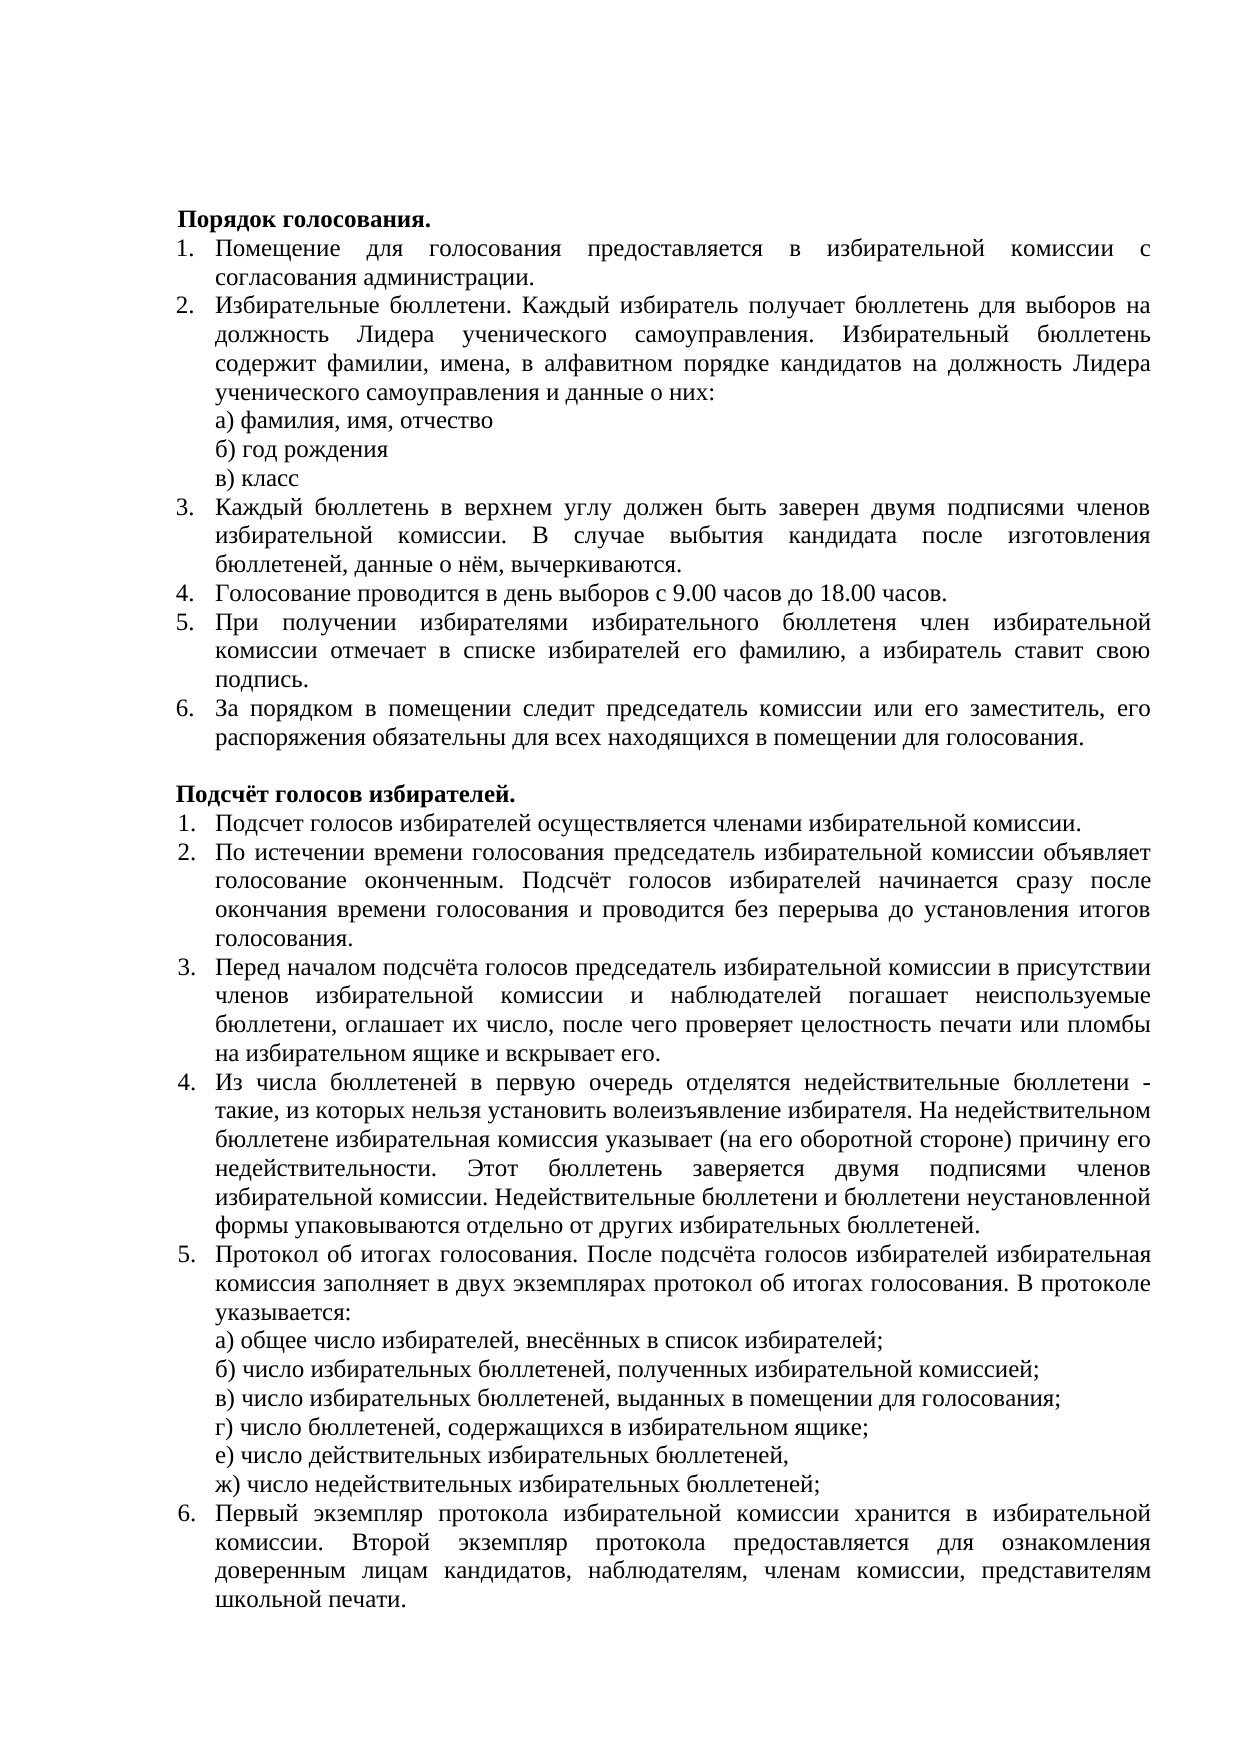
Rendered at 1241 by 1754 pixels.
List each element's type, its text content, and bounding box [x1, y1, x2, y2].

text в) число избирательных бюллетеней, выданных в помещении для голосования; [215, 1383, 1152, 1412]
list За порядком в помещении следит председатель комиссии или его заместитель, его распоряжения обязательны для всех находящихся в помещении для голосования. [176, 693, 1152, 751]
list Голосование проводится в день выборов с 9.00 часов до 18.00 часов. [176, 578, 1152, 607]
list Помещение для голосования предоставляется в избирательной комиссии с согласования администрации. [176, 233, 1152, 291]
list Протокол об итогах голосования. После подсчёта голосов избирателей избирательная комиссия заполняет в двух экземплярах протокол об итогах голосования. В протоколе указывается: [177, 1239, 1152, 1326]
list По истечении времени голосования председатель избирательной комиссии объявляет голосование оконченным. Подсчёт голосов избирателей начинается сразу после окончания времени голосования и проводится без перерыва до установления итогов голосования. [177, 837, 1152, 952]
list Избирательные бюллетени. Каждый избиратель получает бюллетень для выборов на должность Лидера ученического самоуправления. Избирательный бюллетень содержит фамилии, имена, в алфавитном порядке кандидатов на должность Лидера ученического самоуправления и данные о них: [176, 291, 1152, 406]
text е) число действительных избирательных бюллетеней, [215, 1441, 1152, 1469]
text Подсчёт голосов избирателей. [176, 779, 1152, 808]
list Перед началом подсчёта голосов председатель избирательной комиссии в присутствии членов избирательной комиссии и наблюдателей погашает неиспользуемые бюллетени, оглашает их число, после чего проверяет целостность печати или пломбы на избирательном ящике и вскрывает его. [177, 952, 1152, 1067]
list Каждый бюллетень в верхнем углу должен быть заверен двумя подписями членов избирательной комиссии. В случае выбытия кандидата после изготовления бюллетеней, данные о нём, вычеркиваются. [176, 492, 1152, 578]
text г) число бюллетеней, содержащихся в избирательном ящике; [215, 1412, 1152, 1441]
list Первый экземпляр протокола избирательной комиссии хранится в избирательной комиссии. Второй экземпляр протокола предоставляется для ознакомления доверенным лицам кандидатов, наблюдателям, членам комиссии, представителям школьной печати. [177, 1498, 1152, 1613]
text а) фамилия, имя, отчество [215, 406, 1152, 434]
text б) год рождения [215, 434, 1152, 463]
text ж) число недействительных избирательных бюллетеней; [215, 1469, 1152, 1498]
text б) число избирательных бюллетеней, полученных избирательной комиссией; [215, 1354, 1152, 1383]
list Из числа бюллетеней в первую очередь отделятся недействительные бюллетени - такие, из которых нельзя установить волеизъявление избирателя. На недействительном бюллетене избирательная комиссия указывает (на его оборотной стороне) причину его недействительности. Этот бюллетень заверяется двумя подписями членов избирательной комиссии. Недействительные бюллетени и бюллетени неустановленной формы упаковываются отдельно от других избирательных бюллетеней. [177, 1067, 1152, 1239]
list Подсчет голосов избирателей осуществляется членами избирательной комиссии. [177, 808, 1152, 837]
text а) общее число избирателей, внесённых в список избирателей; [215, 1326, 1152, 1354]
list При получении избирателями избирательного бюллетеня член избирательной комиссии отмечает в списке избирателей его фамилию, а избиратель ставит свою подпись. [176, 607, 1152, 693]
text Порядок голосования. [177, 204, 1152, 233]
text в) класс [215, 463, 1152, 492]
